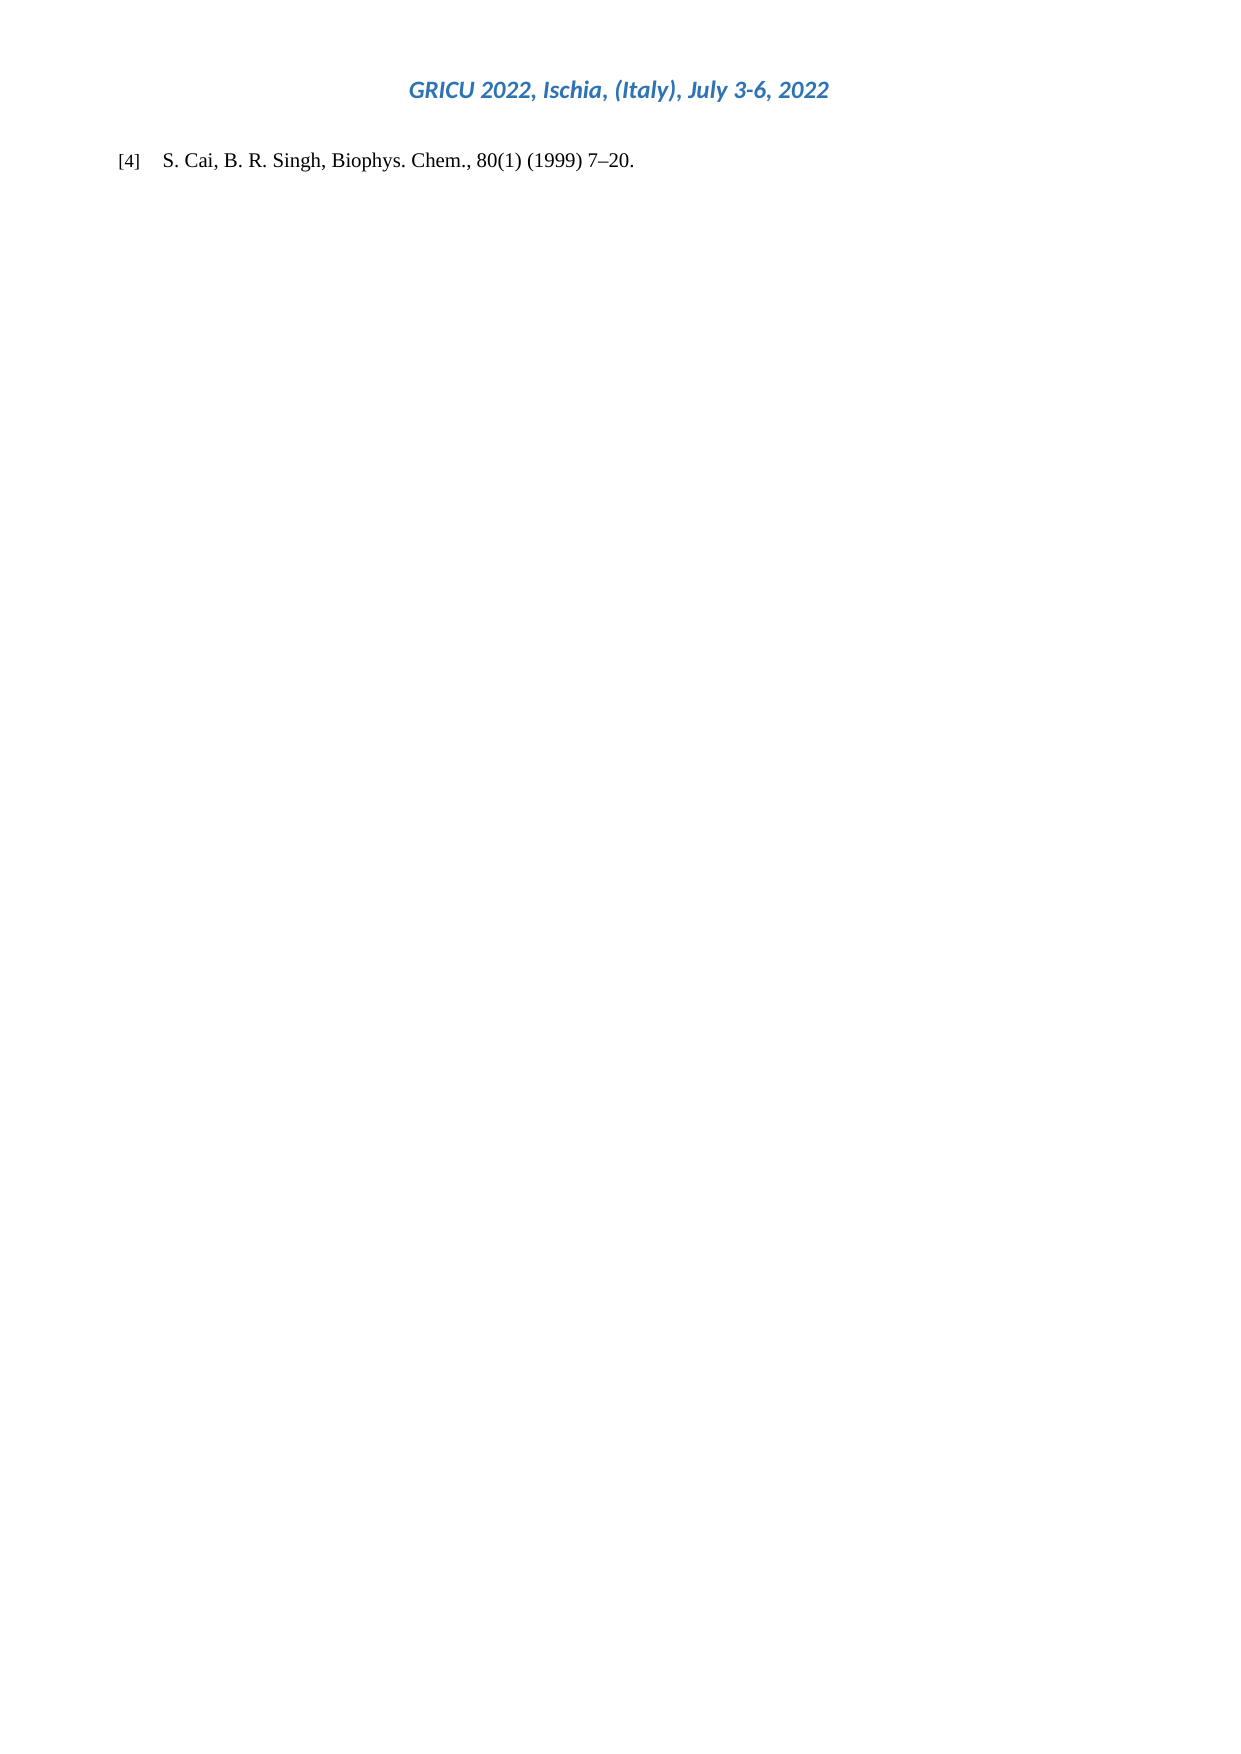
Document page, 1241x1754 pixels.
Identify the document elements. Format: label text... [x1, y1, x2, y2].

list S. Cai, B. R. Singh, Biophys. Chem., 80(1) (1999) 7–20. [118, 148, 1122, 172]
